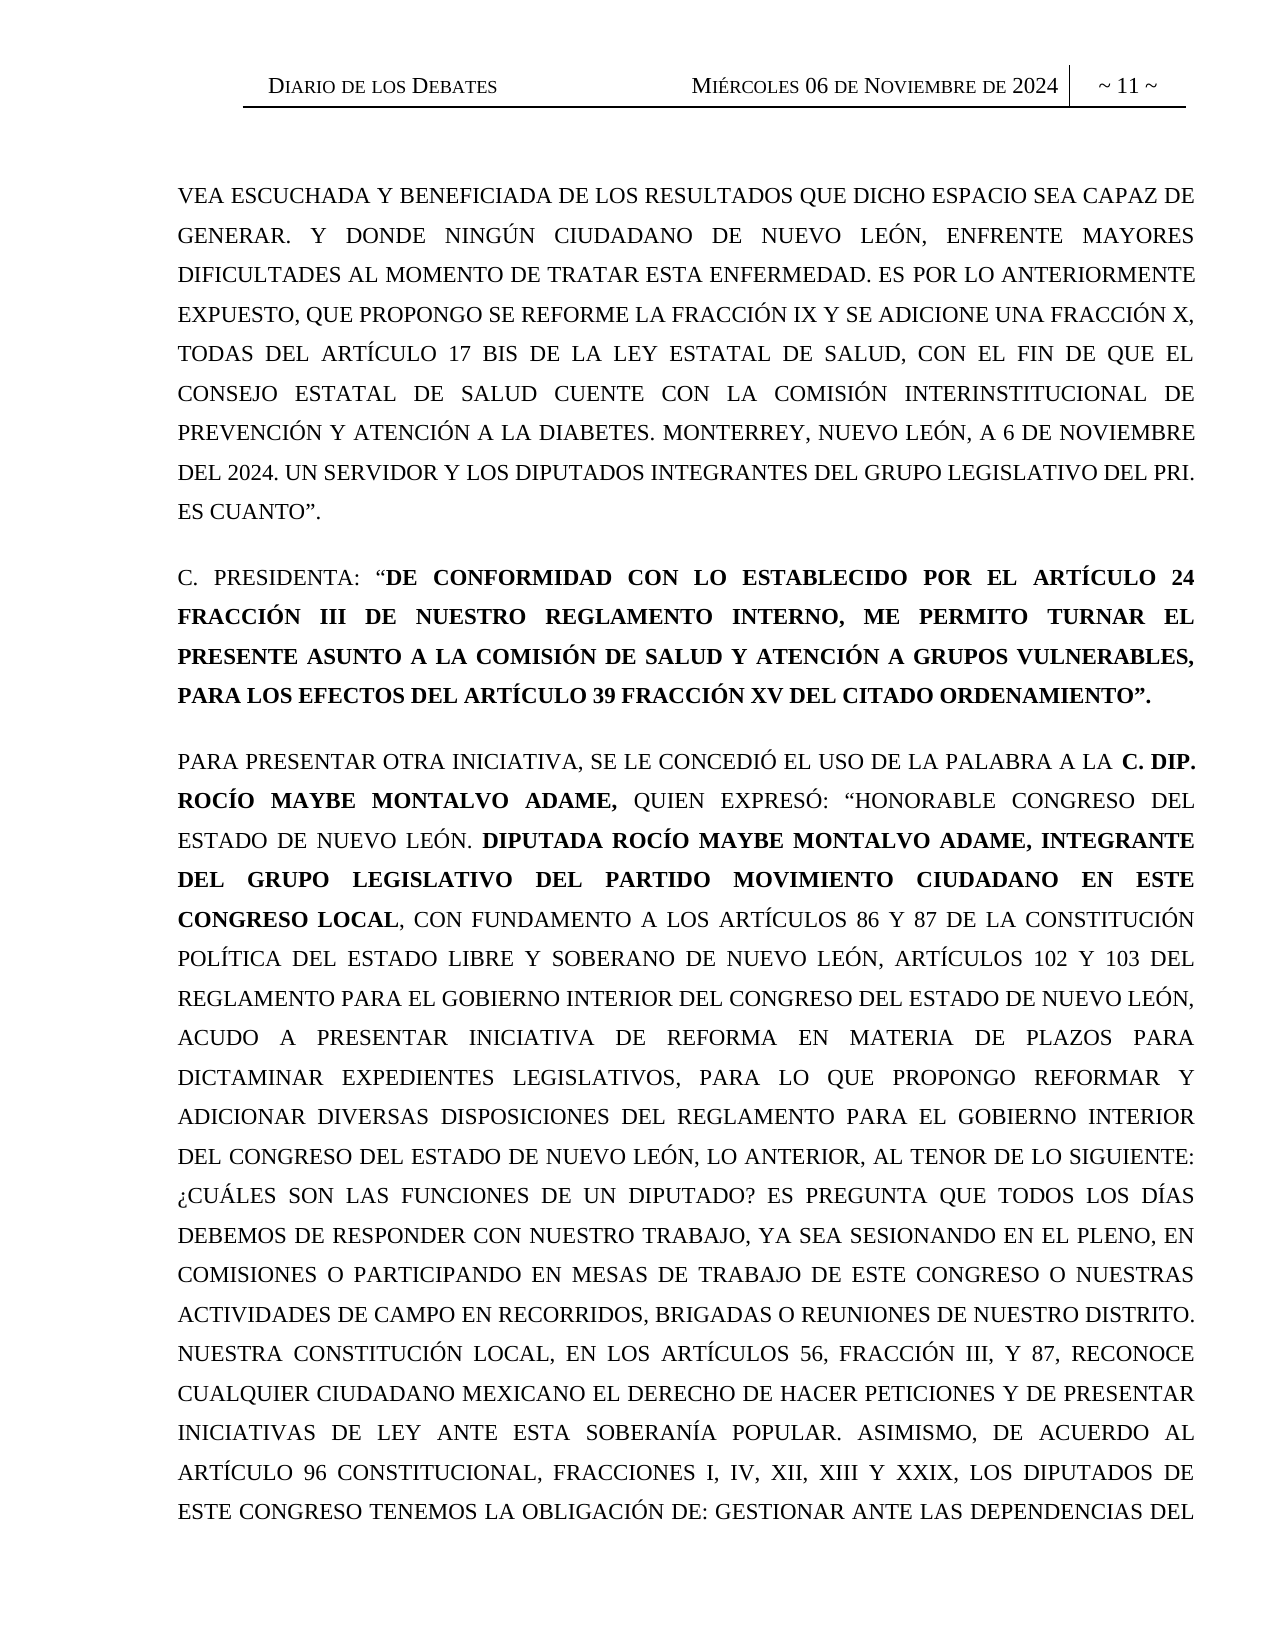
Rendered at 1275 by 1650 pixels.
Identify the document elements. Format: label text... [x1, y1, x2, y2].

text C. PRESIDENTA: “DE CONFORMIDAD CON LO ESTABLECIDO POR EL ARTÍCULO 24 FRACCIÓN III DE NUESTRO REGLAMENTO INTERNO, ME PERMITO TURNAR EL PRESENTE ASUNTO A LA COMISIÓN DE SALUD Y ATENCIÓN A GRUPOS VULNERABLES, PARA LOS EFECTOS DEL ARTÍCULO 39 FRACCIÓN XV DEL CITADO ORDENAMIENTO”. [177, 564, 1196, 709]
